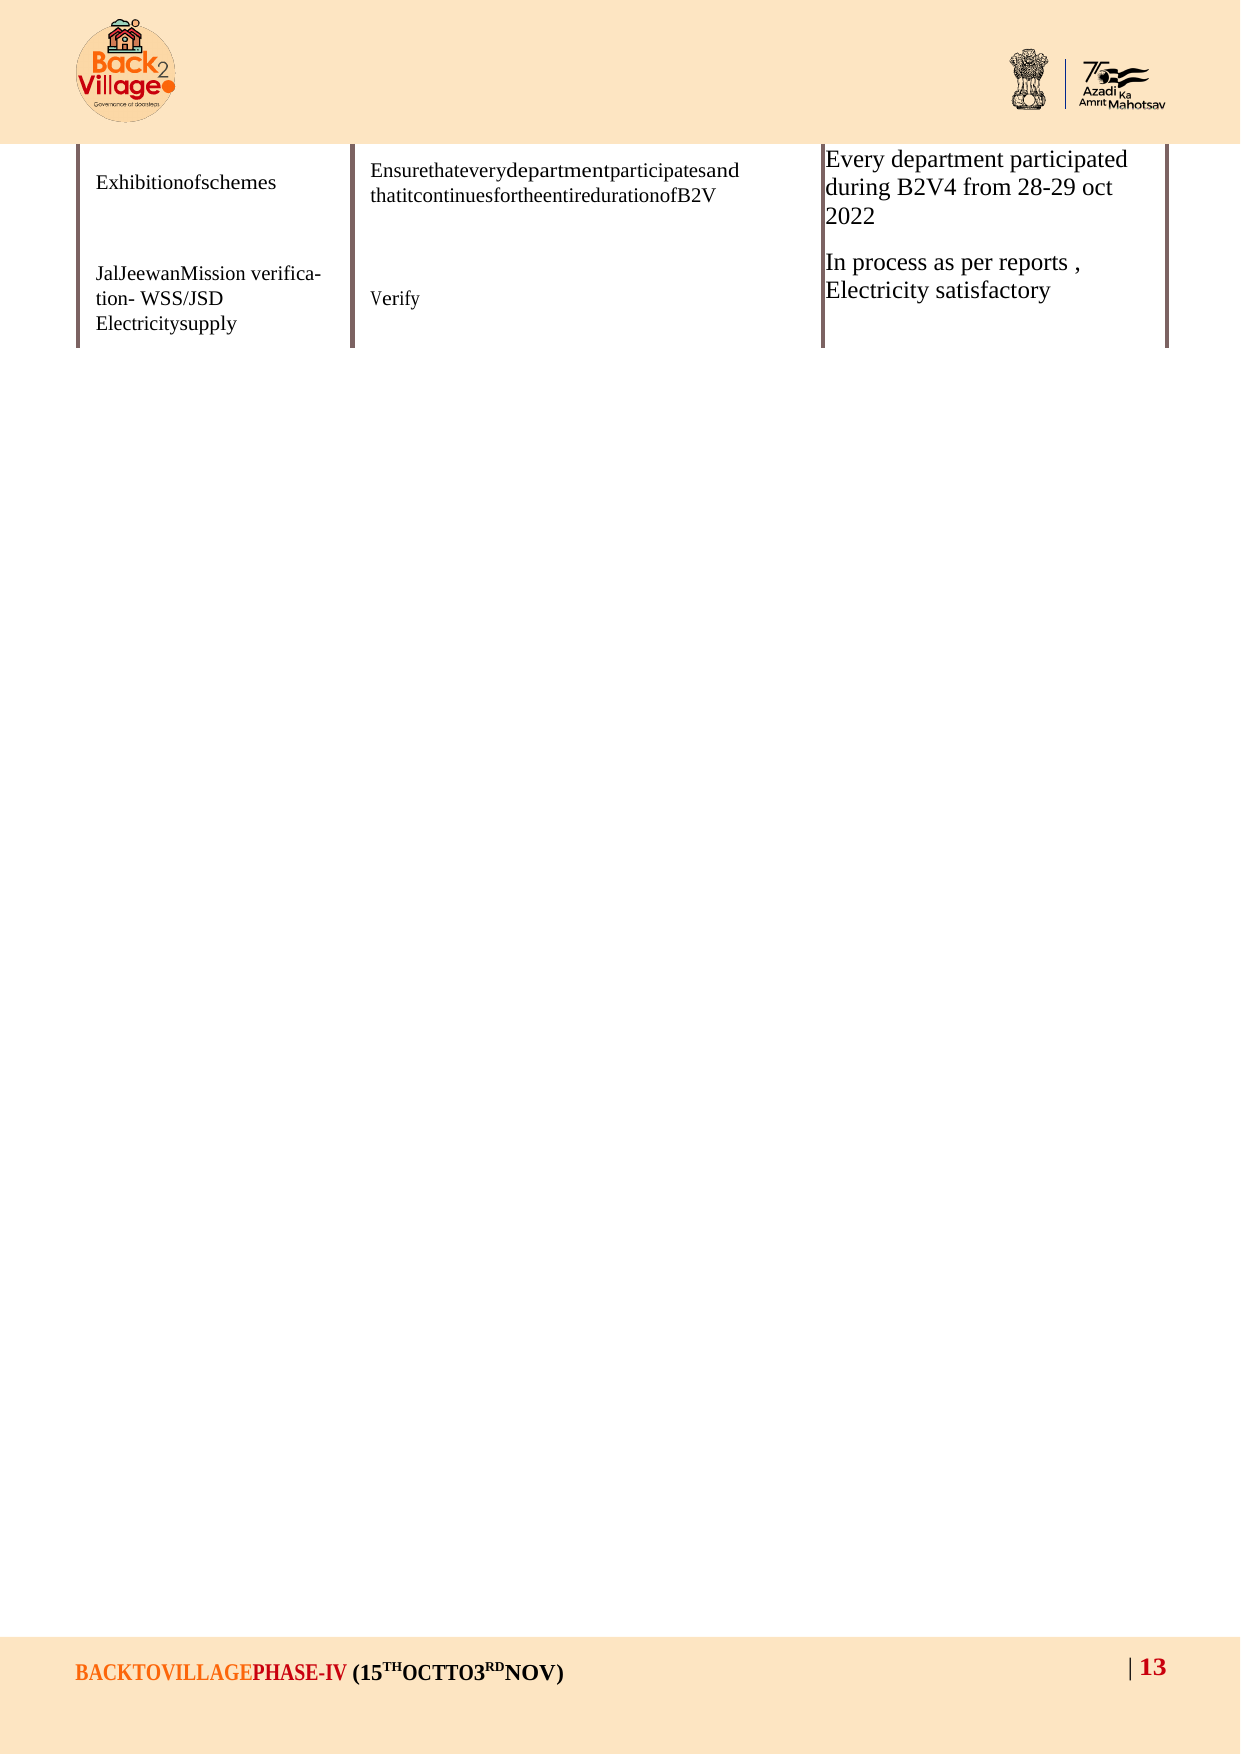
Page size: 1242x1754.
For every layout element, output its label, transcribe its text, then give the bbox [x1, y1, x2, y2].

table_cell Exhibitionofschemes [80, 144, 350, 247]
table_cell Ensurethateverydepartmentparticipatesand thatitcontinuesfortheentiredurationofB2V [355, 144, 821, 247]
picture [1007, 46, 1051, 112]
picture [74, 17, 177, 124]
table_cell Verify [355, 247, 821, 348]
table_cell In process as per reports , Electricity satisfactory [825, 247, 1165, 348]
table_cell JalJeewanMission verifica- tion- WSS/JSD Electricitysupply [80, 247, 350, 348]
table_cell Every department participated during B2V4 from 28-29 oct 2022 [825, 144, 1165, 247]
picture [1076, 56, 1168, 112]
